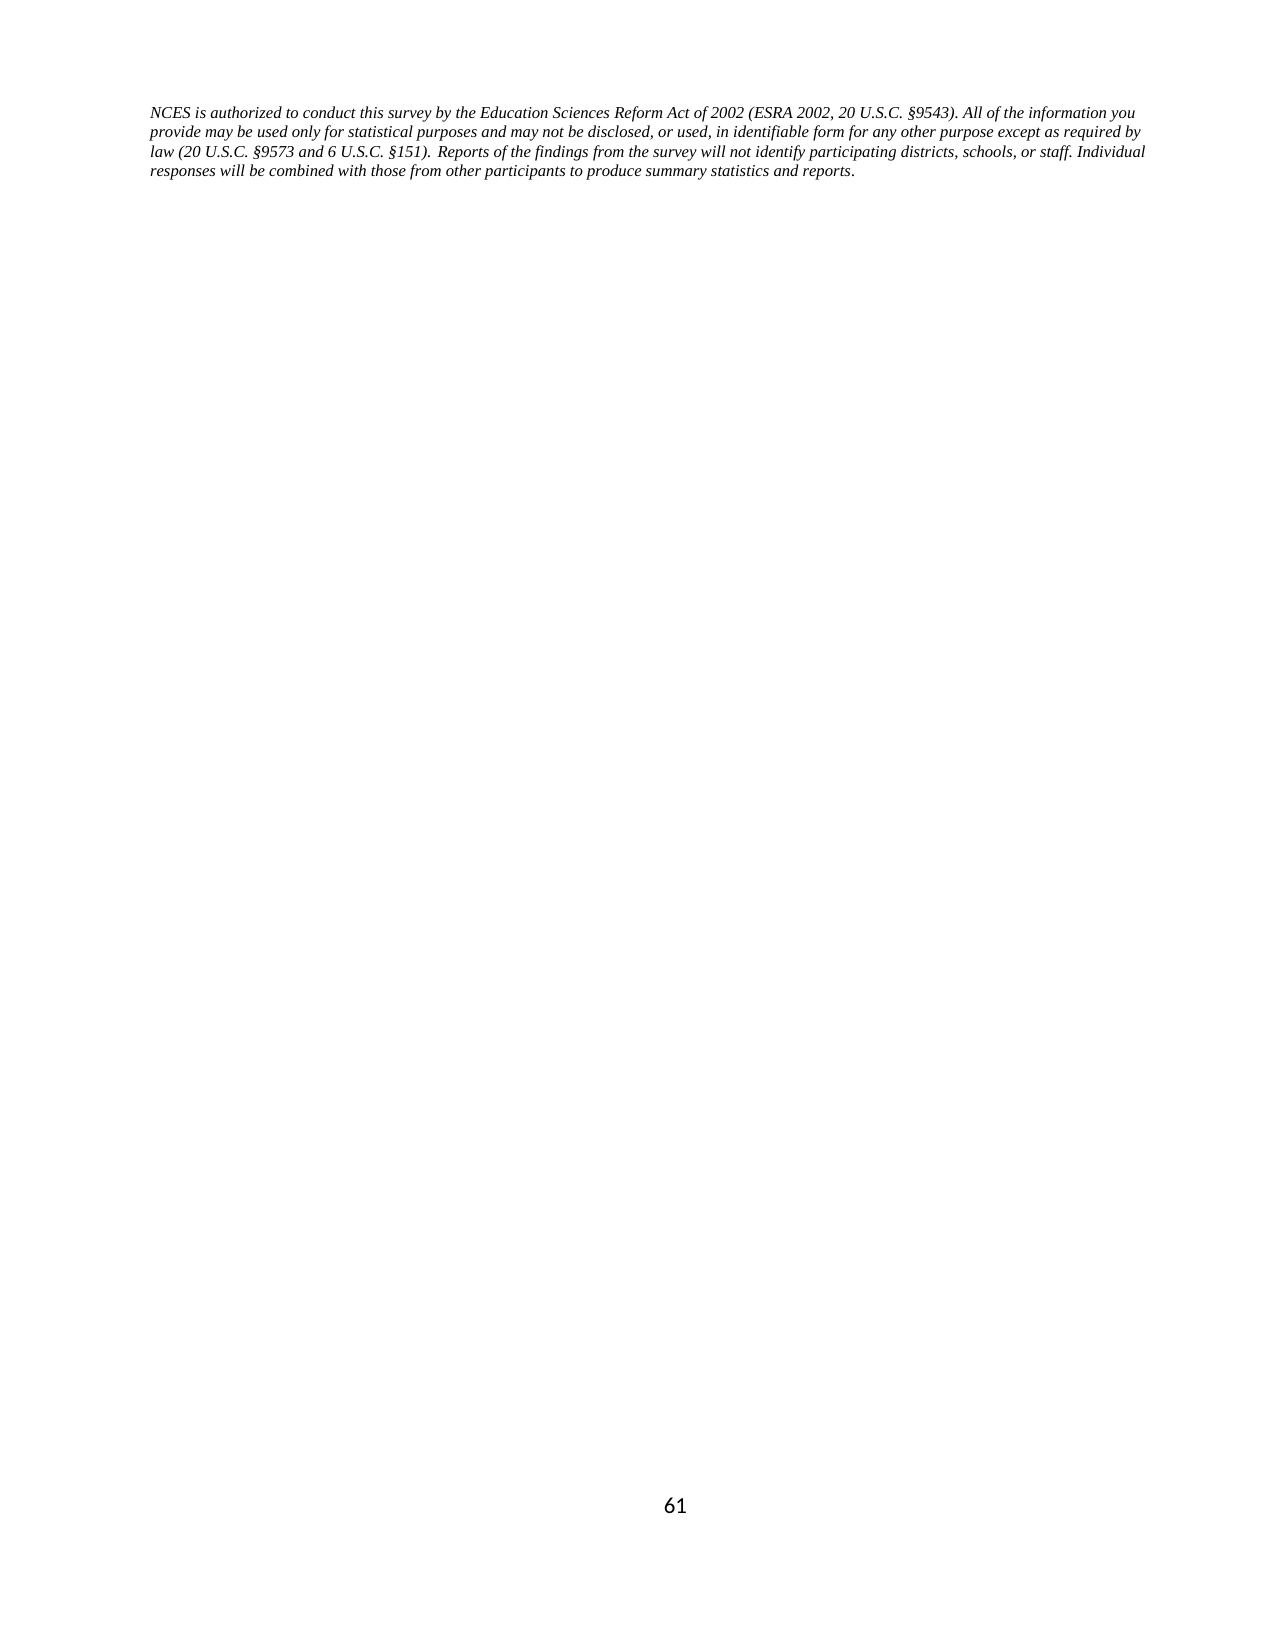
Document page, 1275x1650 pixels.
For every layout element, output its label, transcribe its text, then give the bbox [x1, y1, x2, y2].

text NCES is authorized to conduct this survey by the Education Sciences Reform Act of 2002 (ESRA 2002, 20 U.S.C. §9543). All of the information you provide may be used only for statistical purposes and may not be disclosed, or used, in identifiable form for any other purpose except as required by law (20 U.S.C. §9573 and 6 U.S.C. §151). Reports of the findings from the survey will not identify participating districts, schools, or staff. Individual responses will be combined with those from other participants to produce summary statistics and reports. [150, 103, 1147, 180]
